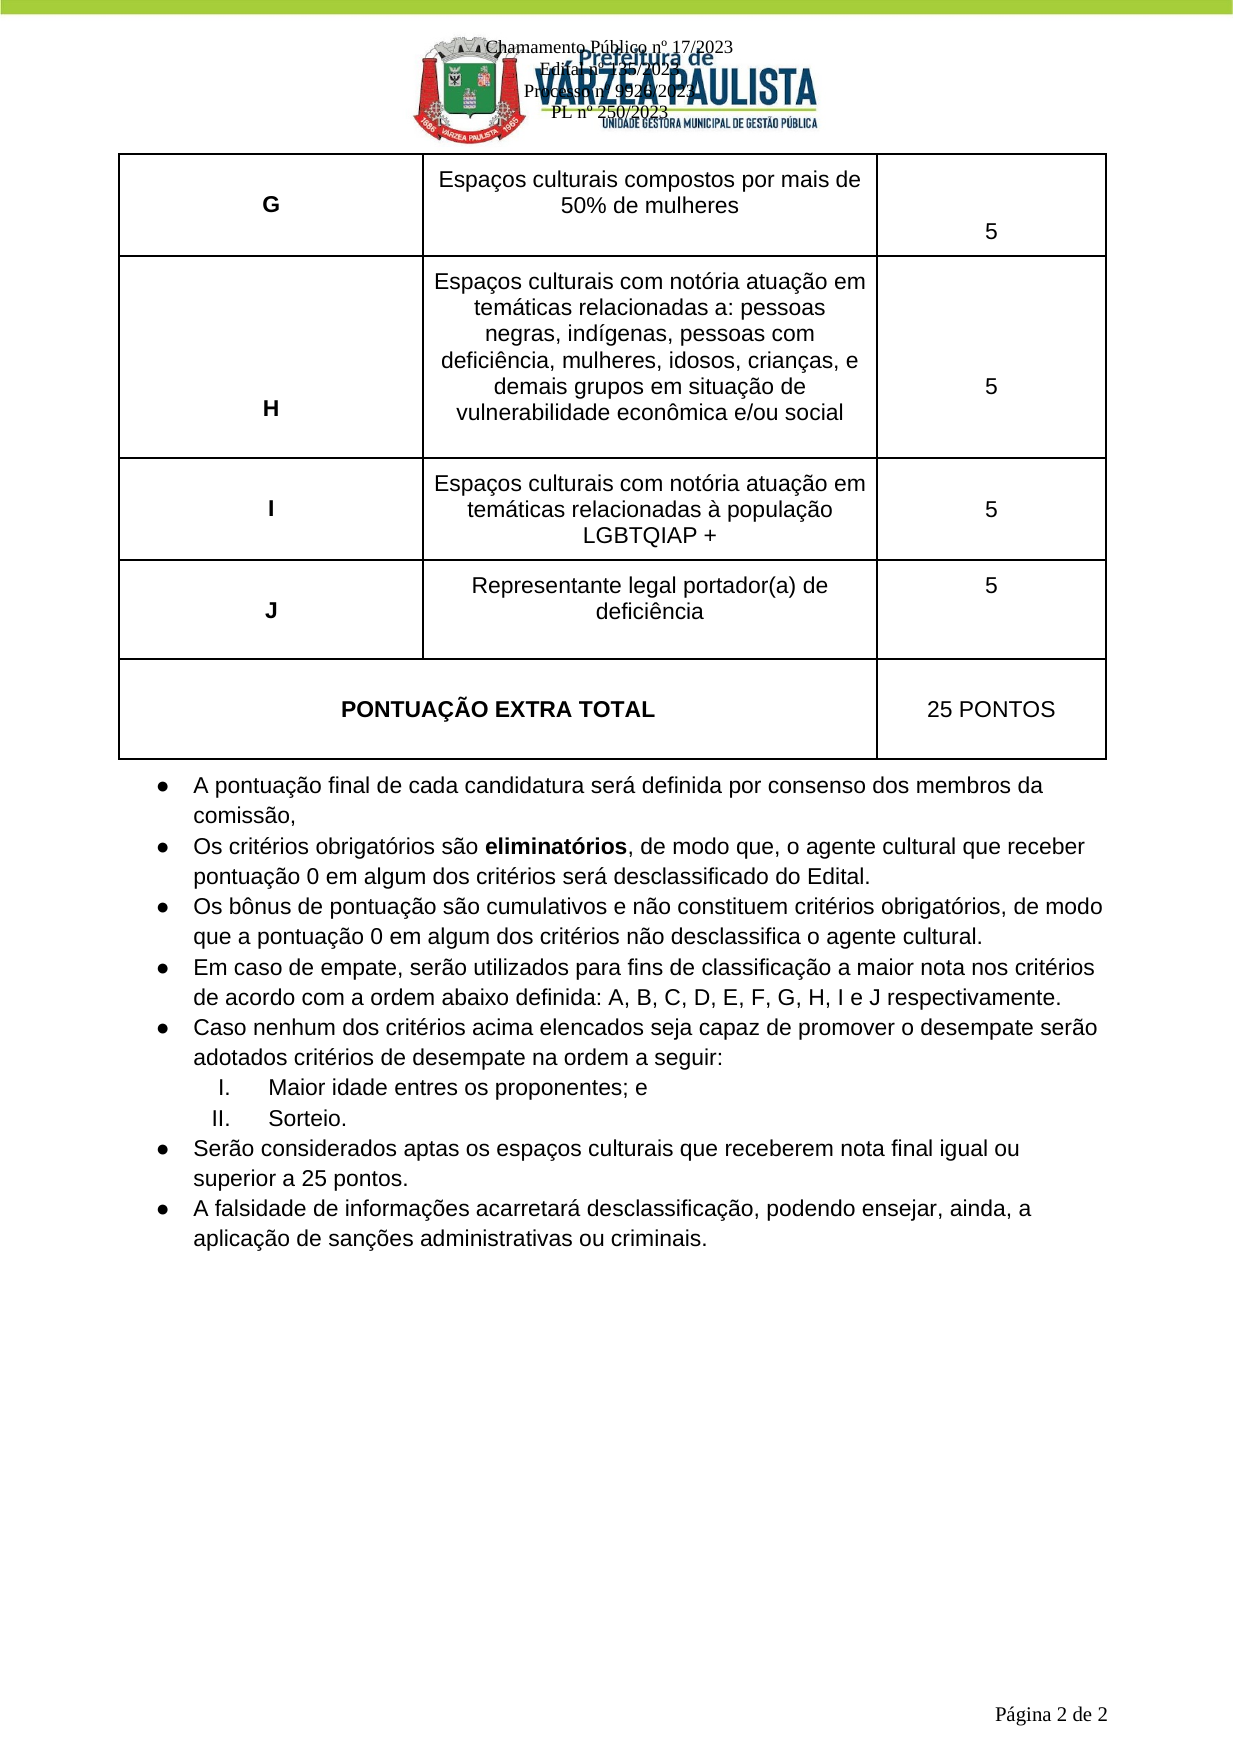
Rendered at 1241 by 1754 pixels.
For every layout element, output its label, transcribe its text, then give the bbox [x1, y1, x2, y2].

list Caso nenhum dos critérios acima elencados seja capaz de promover o desempate serão adotados critérios de desempate na ordem a seguir: [156, 1014, 1107, 1070]
table_cell Representante legal portador(a) de deficiência [424, 561, 876, 658]
picture [0, 0, 1233, 154]
table_cell Espaços culturais com notória atuação em temáticas relacionadas a: pessoas negras, indígenas, pessoas com deficiência, mulheres, idosos, crianças, e demais grupos em situação de vulnerabilidade econômica e/ou social [424, 257, 876, 457]
table_cell J [120, 561, 422, 658]
list Maior idade entres os proponentes; e [231, 1074, 1107, 1101]
list Serão considerados aptas os espaços culturais que receberem nota final igual ou superior a 25 pontos. [156, 1135, 1107, 1191]
list Em caso de empate, serão utilizados para fins de classificação a maior nota nos critérios de acordo com a ordem abaixo definida: A, B, C, D, E, F, G, H, I e J respectivamente. [156, 953, 1107, 1010]
table_cell Espaços culturais compostos por mais de 50% de mulheres [424, 155, 876, 255]
list Os critérios obrigatórios são eliminatórios, de modo que, o agente cultural que receber pontuação 0 em algum dos critérios será desclassificado do Edital. [156, 833, 1107, 889]
list A falsidade de informações acarretará desclassificação, podendo ensejar, ainda, a aplicação de sanções administrativas ou criminais. [156, 1195, 1107, 1252]
list Os bônus de pontuação são cumulativos e não constituem critérios obrigatórios, de modo que a pontuação 0 em algum dos critérios não desclassifica o agente cultural. [156, 893, 1107, 949]
list A pontuação final de cada candidatura será definida por consenso dos membros da comissão, [156, 772, 1095, 829]
table_cell 5 [878, 459, 1105, 559]
table_cell Espaços culturais com notória atuação em temáticas relacionadas à população LGBTQIAP + [424, 459, 876, 559]
table_cell I [120, 459, 422, 559]
table_cell 25 PONTOS [878, 660, 1105, 758]
table_cell 5 [878, 561, 1105, 658]
table_cell 5 [878, 155, 1105, 255]
table_cell PONTUAÇÃO EXTRA TOTAL [120, 660, 876, 758]
list Sorteio. [231, 1104, 1107, 1131]
table_cell 5 [878, 257, 1105, 457]
table_cell H [120, 257, 422, 457]
table_cell G [120, 155, 422, 255]
